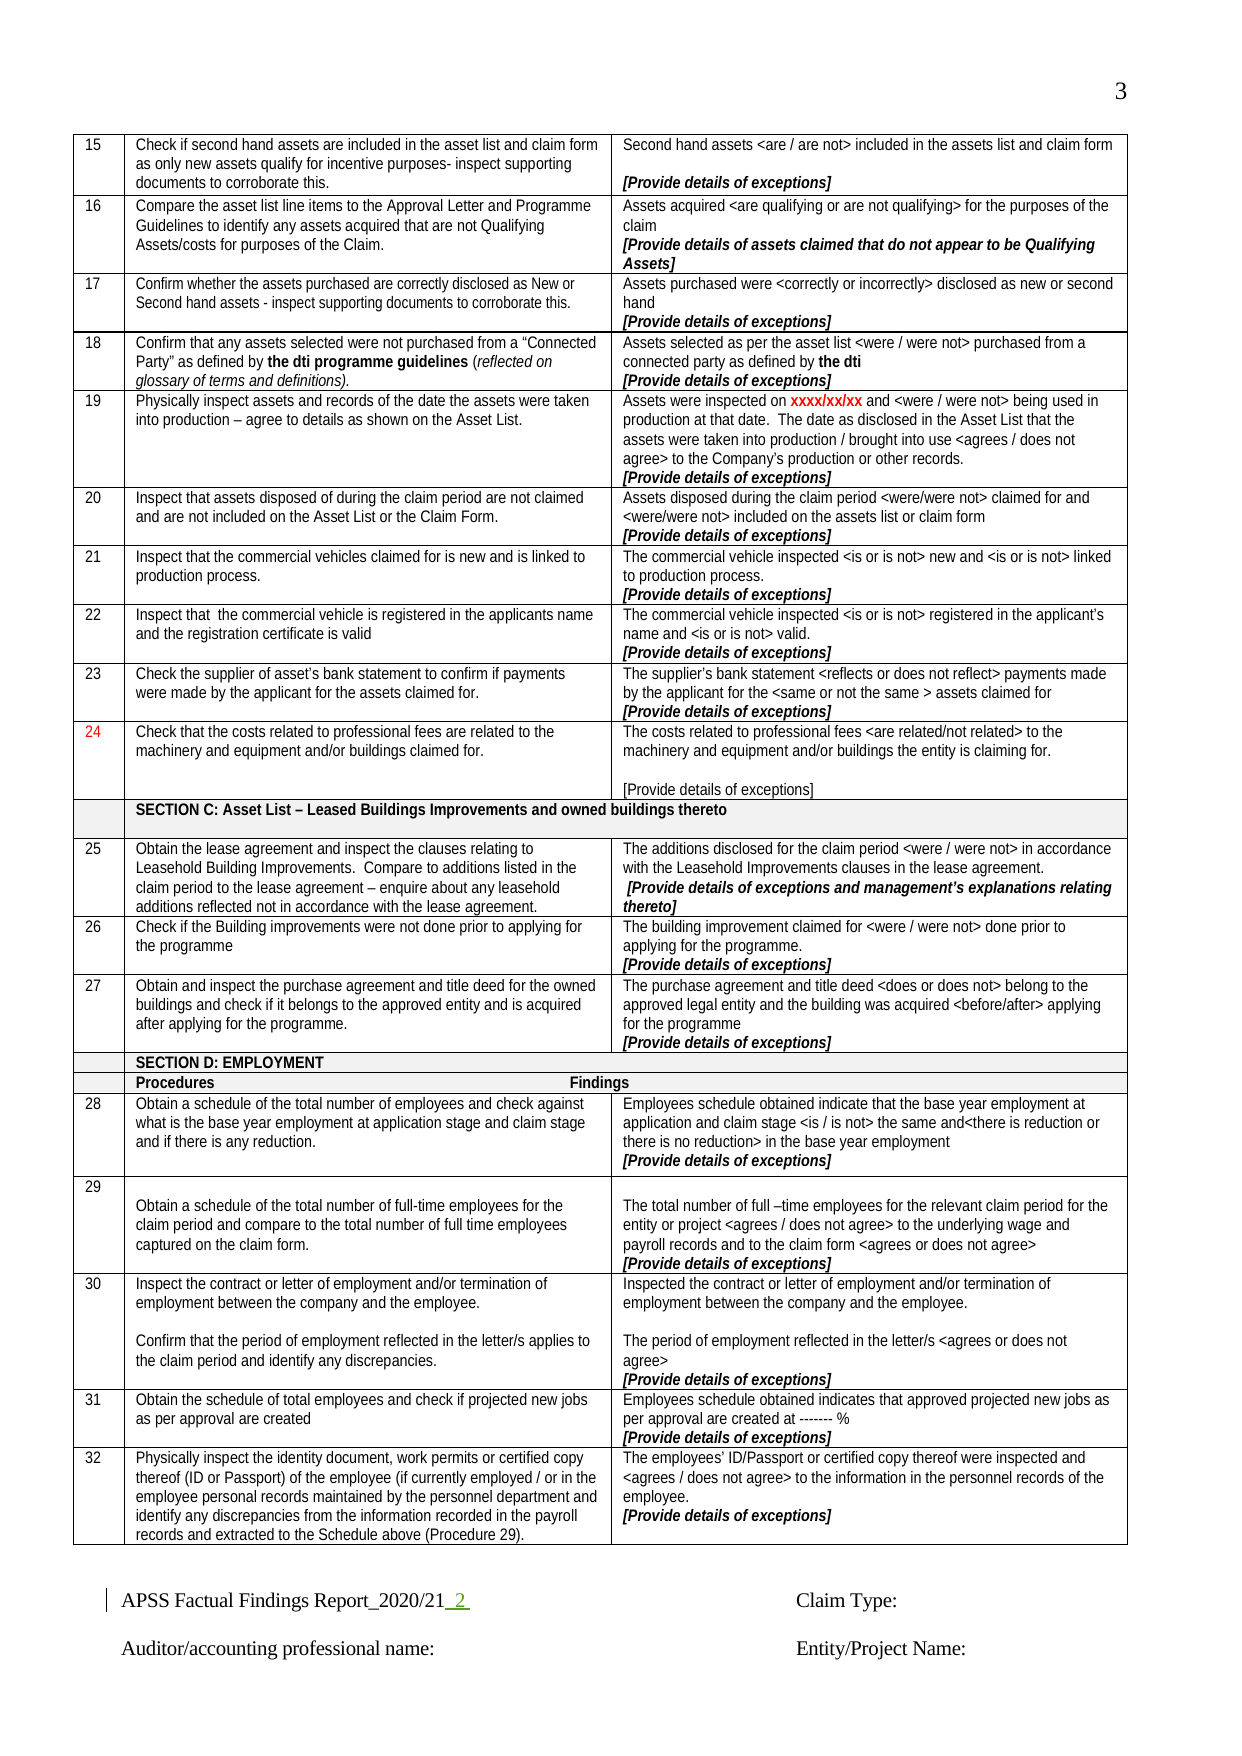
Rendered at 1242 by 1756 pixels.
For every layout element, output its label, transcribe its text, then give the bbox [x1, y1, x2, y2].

table_cell 28 [74, 1094, 124, 1176]
table_cell The supplier’s bank statement <reflects or does not reflect> payments made by the applicant for the <same or not the same > assets claimed for [Provide details of exceptions] [612, 664, 1127, 721]
table_cell Assets selected as per the asset list <were / were not> purchased from a connected party as defined by the dti [Provide details of exceptions] [612, 333, 1127, 390]
table_cell Inspect that the commercial vehicles claimed for is new and is linked to production process. [125, 546, 611, 604]
table_cell The total number of full –time employees for the relevant claim period for the entity or project <agrees / does not agree> to the underlying wage and payroll records and to the claim form <agrees or does not agree> [Provide details of exceptions] [612, 1177, 1127, 1273]
table_cell [74, 800, 124, 838]
table_cell The employees’ ID/Passport or certified copy thereof were inspected and <agrees / does not agree> to the information in the personnel records of the employee. [Provide details of exceptions] [612, 1448, 1127, 1544]
table_cell 24 [74, 722, 124, 799]
table_cell 21 [74, 546, 124, 604]
table_cell Employees schedule obtained indicates that approved projected new jobs as per approval are created at ------- % [Provide details of exceptions] [612, 1390, 1127, 1447]
table_cell Inspect the contract or letter of employment and/or termination of employment between the company and the employee. Confirm that the period of employment reflected in the letter/s applies to the claim period and identify any discrepancies. [125, 1274, 611, 1389]
table_cell 27 [74, 975, 124, 1052]
table_cell 29 [74, 1177, 124, 1273]
table_cell The building improvement claimed for <were / were not> done prior to applying for the programme. [Provide details of exceptions] [612, 917, 1127, 974]
table_cell 22 [74, 605, 124, 662]
table_cell Procedures Findings [125, 1073, 1127, 1092]
table_cell 17 [74, 274, 124, 331]
table_cell Confirm that any assets selected were not purchased from a “Connected Party” as defined by the dti programme guidelines (reflected on glossary of terms and definitions). [125, 333, 611, 390]
table_cell Check that the costs related to professional fees are related to the machinery and equipment and/or buildings claimed for. [125, 722, 611, 799]
table_cell SECTION C: Asset List – Leased Buildings Improvements and owned buildings thereto [125, 800, 1127, 838]
table_cell Assets disposed during the claim period <were/were not> claimed for and <were/were not> included on the assets list or claim form [Provide details of exceptions] [612, 488, 1127, 545]
table_cell The purchase agreement and title deed <does or does not> belong to the approved legal entity and the building was acquired <before/after> applying for the programme [Provide details of exceptions] [612, 975, 1127, 1052]
table_cell [74, 1053, 124, 1072]
table_cell 31 [74, 1390, 124, 1447]
table_cell Obtain the schedule of total employees and check if projected new jobs as per approval are created [125, 1390, 611, 1447]
table_cell Obtain and inspect the purchase agreement and title deed for the owned buildings and check if it belongs to the approved entity and is acquired after applying for the programme. [125, 975, 611, 1052]
table_cell 26 [74, 917, 124, 974]
table_cell Assets were inspected on xxxx/xx/xx and <were / were not> being used in production at that date. The date as disclosed in the Asset List that the assets were taken into production / brought into use <agrees / does not agree> to the Company’s production or other records. [Provide details of exceptions] [612, 391, 1127, 487]
table_cell 30 [74, 1274, 124, 1389]
table_cell 19 [74, 391, 124, 487]
table_cell Inspected the contract or letter of employment and/or termination of employment between the company and the employee. The period of employment reflected in the letter/s <agrees or does not agree> [Provide details of exceptions] [612, 1274, 1127, 1389]
table_cell Obtain a schedule of the total number of full-time employees for the claim period and compare to the total number of full time employees captured on the claim form. [125, 1177, 611, 1273]
table_cell Obtain the lease agreement and inspect the clauses relating to Leasehold Building Improvements. Compare to additions listed in the claim period to the lease agreement – enquire about any leasehold additions reflected not in accordance with the lease agreement. [125, 839, 611, 916]
table_cell Physically inspect the identity document, work permits or certified copy thereof (ID or Passport) of the employee (if currently employed / or in the employee personal records maintained by the personnel department and identify any discrepancies from the information recorded in the payroll records and extracted to the Schedule above (Procedure 29). [125, 1448, 611, 1544]
table_cell Inspect that assets disposed of during the claim period are not claimed and are not included on the Asset List or the Claim Form. [125, 488, 611, 545]
table_cell 15 [74, 135, 124, 195]
table_cell Physically inspect assets and records of the date the assets were taken into production – agree to details as shown on the Asset List. [125, 391, 611, 487]
table_cell 32 [74, 1448, 124, 1544]
table_cell Check the supplier of asset’s bank statement to confirm if payments were made by the applicant for the assets claimed for. [125, 664, 611, 721]
table_cell 25 [74, 839, 124, 916]
table_cell Assets purchased were <correctly or incorrectly> disclosed as new or second hand [Provide details of exceptions] [612, 274, 1127, 331]
table_cell Confirm whether the assets purchased are correctly disclosed as New or Second hand assets - inspect supporting documents to corroborate this. [125, 274, 611, 331]
table_cell Second hand assets <are / are not> included in the assets list and claim form [Provide details of exceptions] [612, 135, 1127, 195]
table_cell 18 [74, 333, 124, 390]
table_cell 20 [74, 488, 124, 545]
table_cell Obtain a schedule of the total number of employees and check against what is the base year employment at application stage and claim stage and if there is any reduction. [125, 1094, 611, 1176]
table_cell Inspect that the commercial vehicle is registered in the applicants name and the registration certificate is valid [125, 605, 611, 662]
table_cell Assets acquired <are qualifying or are not qualifying> for the purposes of the claim [Provide details of assets claimed that do not appear to be Qualifying Assets] [612, 196, 1127, 273]
table_cell The additions disclosed for the claim period <were / were not> in accordance with the Leasehold Improvements clauses in the lease agreement. [Provide details of exceptions and management’s explanations relating thereto] [612, 839, 1127, 916]
table_cell Employees schedule obtained indicate that the base year employment at application and claim stage <is / is not> the same and<there is reduction or there is no reduction> in the base year employment [Provide details of exceptions] [612, 1094, 1127, 1176]
table_cell [74, 1073, 124, 1092]
table_cell Check if second hand assets are included in the asset list and claim form as only new assets qualify for incentive purposes- inspect supporting documents to corroborate this. [125, 135, 611, 195]
table_cell 16 [74, 196, 124, 273]
table_cell 23 [74, 664, 124, 721]
table_cell The commercial vehicle inspected <is or is not> new and <is or is not> linked to production process. [Provide details of exceptions] [612, 546, 1127, 604]
table_cell The costs related to professional fees <are related/not related> to the machinery and equipment and/or buildings the entity is claiming for. [Provide details of exceptions] [612, 722, 1127, 799]
table_cell The commercial vehicle inspected <is or is not> registered in the applicant’s name and <is or is not> valid. [Provide details of exceptions] [612, 605, 1127, 662]
table_cell Compare the asset list line items to the Approval Letter and Programme Guidelines to identify any assets acquired that are not Qualifying Assets/costs for purposes of the Claim. [125, 196, 611, 273]
table_cell Check if the Building improvements were not done prior to applying for the programme [125, 917, 611, 974]
table_cell SECTION D: EMPLOYMENT [125, 1053, 1127, 1072]
